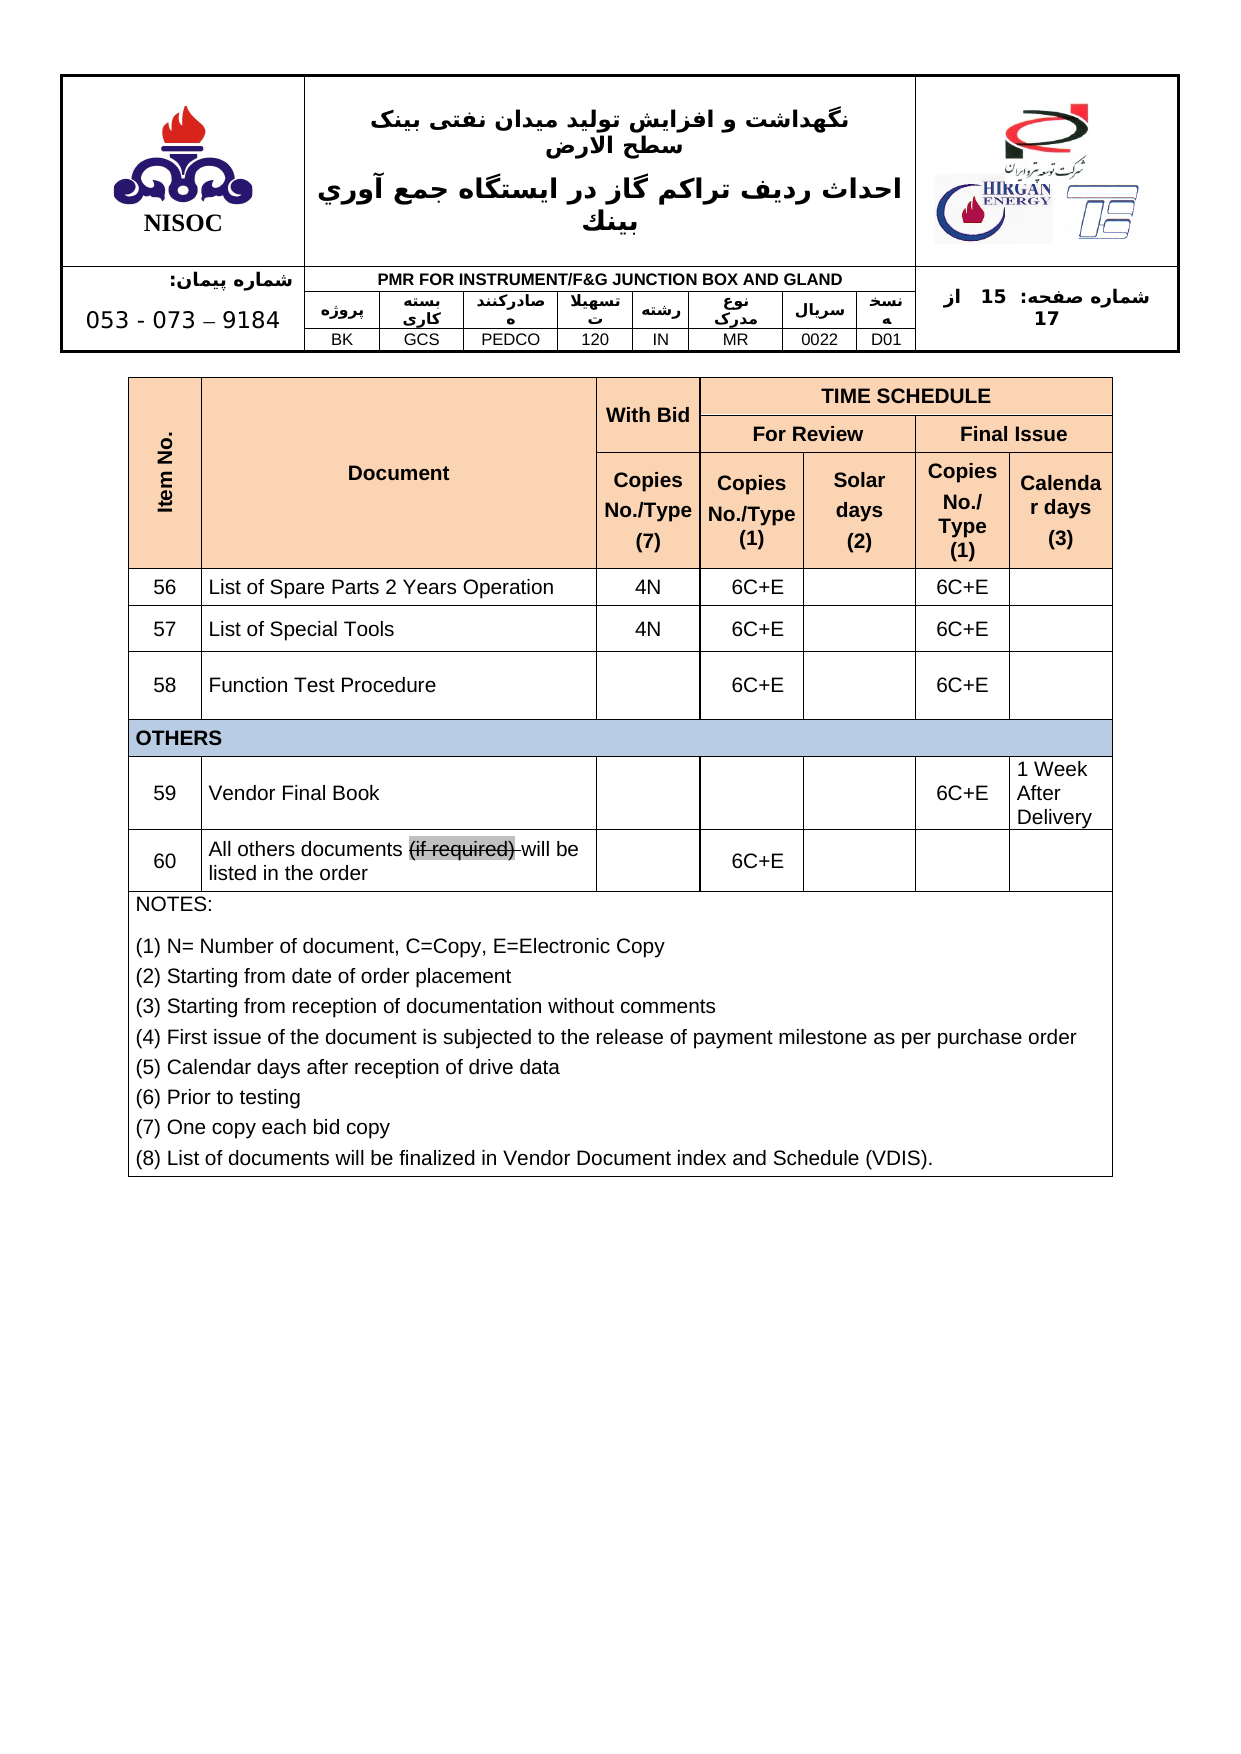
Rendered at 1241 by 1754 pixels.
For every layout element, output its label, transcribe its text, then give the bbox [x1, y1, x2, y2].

table_cell [804, 757, 915, 829]
table_cell Solar days (2) [804, 453, 915, 568]
table_cell 6C+E [916, 606, 1009, 651]
picture [934, 103, 1089, 244]
picture [113, 106, 253, 208]
table_cell For Review [701, 416, 915, 452]
table_cell 58 [129, 652, 201, 719]
table_cell [804, 652, 915, 719]
table_cell Final Issue [916, 416, 1112, 452]
table_cell List of Special Tools [202, 606, 596, 651]
table_cell Copies No./Type (1) [916, 453, 1009, 568]
table_cell [701, 757, 803, 829]
table_cell NOTES: (1) N= Number of document, C=Copy, E=Electronic Copy (2) Starting from date of order placement (3) Starting from reception of documentation without comments (4) First issue of the document is subjected to the release of payment milestone as per purchase order (5) Calendar days after reception of drive data (6) Prior to testing (7) One copy each bid copy (8) List of documents will be finalized in Vendor Document index and Schedule (VDIS). [129, 892, 1112, 1176]
table_cell Vendor Final Book [202, 757, 596, 829]
table_cell [1010, 830, 1112, 891]
table_header TIME SCHEDULE [701, 378, 1112, 414]
table_cell [804, 606, 915, 651]
table_cell [804, 569, 915, 605]
table_cell [597, 652, 699, 719]
table_header Item No. [129, 378, 201, 568]
table_cell OTHERS [129, 720, 1112, 756]
table_cell [1010, 606, 1112, 651]
table_cell 1 Week After Delivery [1010, 757, 1112, 829]
table_cell 57 [129, 606, 201, 651]
table_cell 60 [129, 830, 201, 891]
table_cell [1010, 652, 1112, 719]
table_cell Copies No./Type (1) [701, 453, 803, 568]
table_cell All others documents (if required) will be listed in the order [202, 830, 596, 891]
table_cell [597, 830, 699, 891]
table_cell List of Spare Parts 2 Years Operation [202, 569, 596, 605]
table_cell 59 [129, 757, 201, 829]
table_cell 6C+E [701, 652, 803, 719]
table_cell 6C+E [916, 569, 1009, 605]
table_cell 4N [597, 569, 699, 605]
table_cell 6C+E [916, 652, 1009, 719]
table_cell [804, 830, 915, 891]
table_cell 6C+E [916, 757, 1009, 829]
table_cell Copies No./Type (7) [597, 453, 699, 568]
table_cell [1010, 569, 1112, 605]
table_header With Bid [597, 378, 699, 452]
table_cell 6C+E [701, 569, 803, 605]
table_header Document [202, 378, 596, 568]
table_cell 6C+E [701, 606, 803, 651]
table_cell 56 [129, 569, 201, 605]
table_cell 4N [597, 606, 699, 651]
table_cell Function Test Procedure [202, 652, 596, 719]
table_cell 6C+E [701, 830, 803, 891]
table_cell [597, 757, 699, 829]
table_cell Calendar days (3) [1010, 453, 1112, 568]
table_cell [916, 830, 1009, 891]
